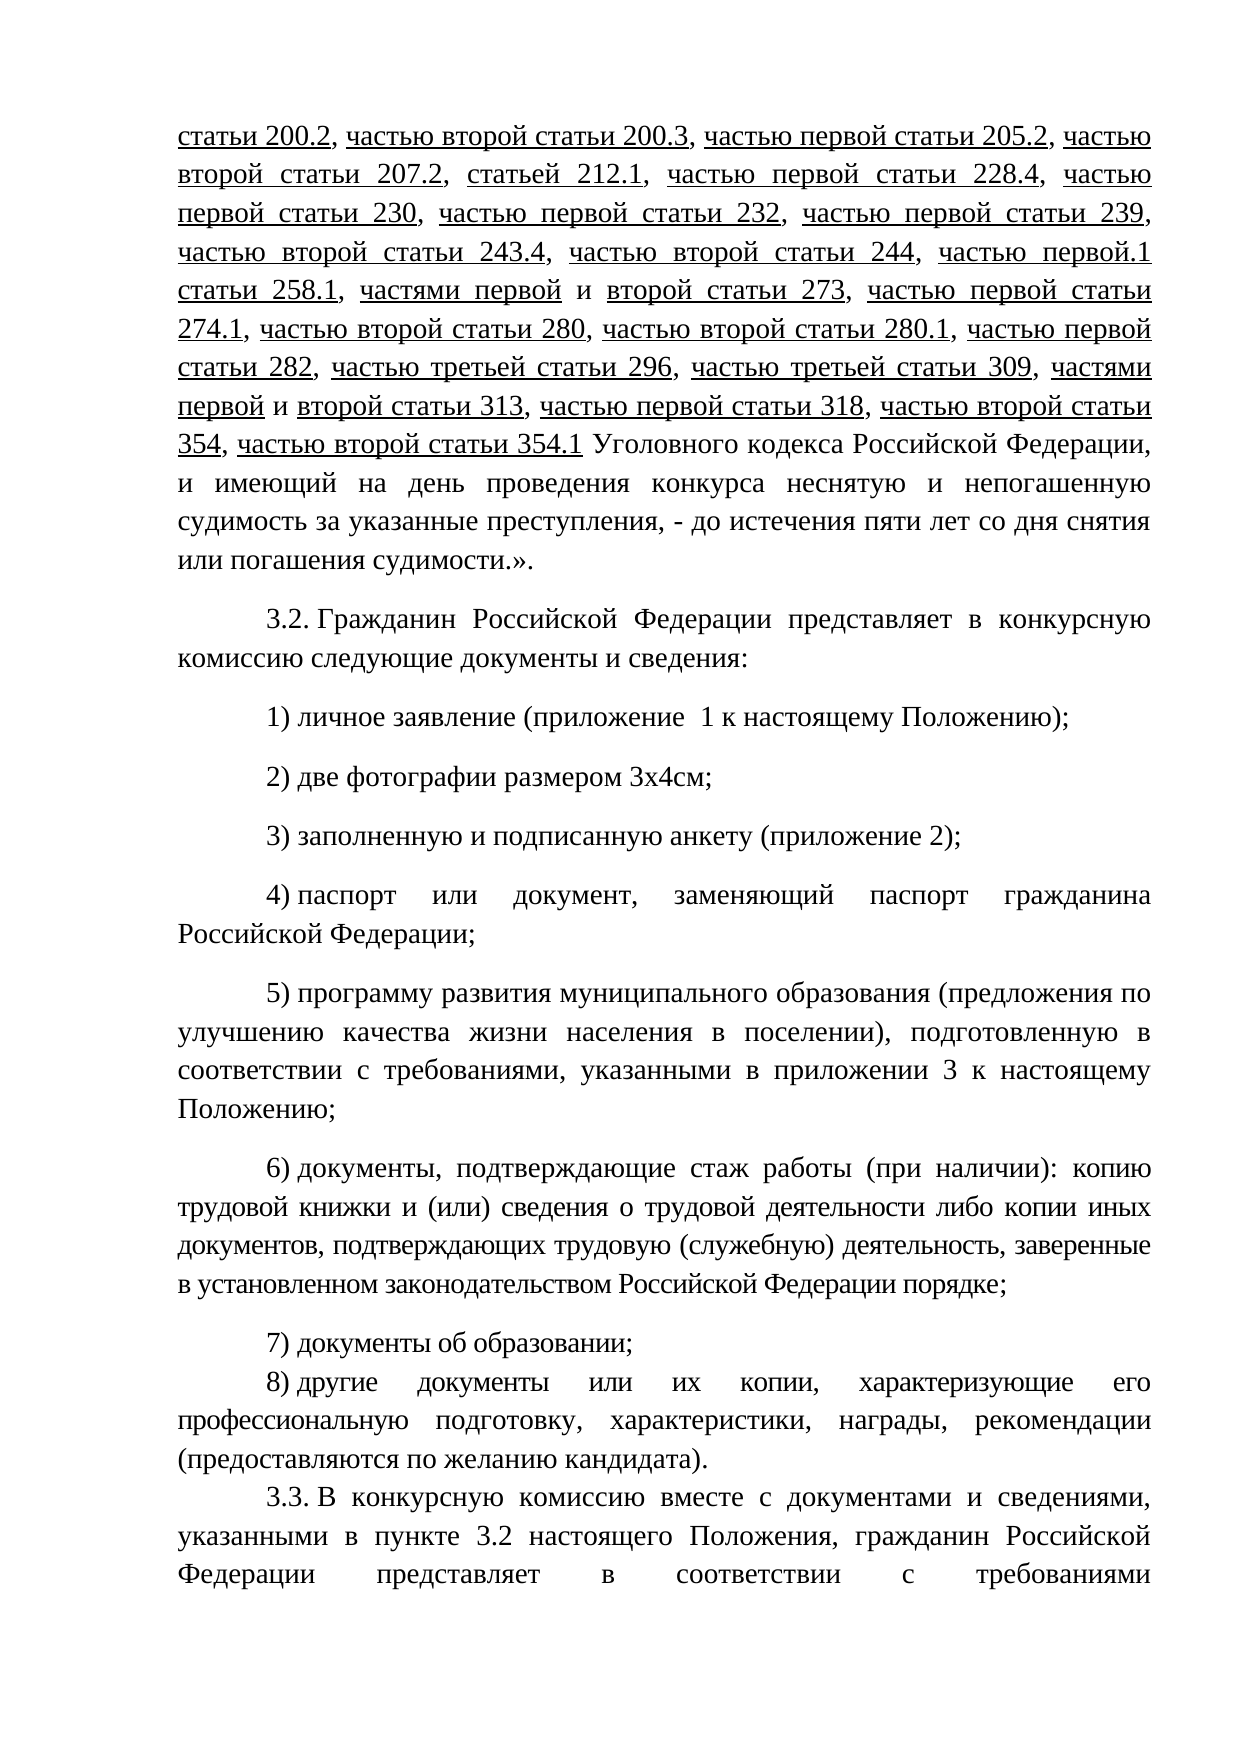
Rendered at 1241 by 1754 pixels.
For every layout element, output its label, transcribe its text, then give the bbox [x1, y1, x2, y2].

text 2) две фотографии размером 3х4см; [177, 759, 1152, 792]
text 3.2. Гражданин Российской Федерации представляет в конкурсную комиссию следующие документы и сведения: [177, 601, 1152, 673]
text 8) другие документы или их копии, характеризующие его профессиональную подготовку, характеристики, награды, рекомендации (предоставляются по желанию кандидата). [177, 1364, 1152, 1474]
text 1) личное заявление (приложение 1 к настоящему Положению); [177, 699, 1152, 733]
text 6) документы, подтверждающие стаж работы (при наличии): копию трудовой книжки и (или) сведения о трудовой деятельности либо копии иных документов, подтверждающих трудовую (служебную) деятельность, заверенные в установленном законодательством Российской Федерации порядке; [177, 1150, 1152, 1299]
text 3) заполненную и подписанную анкету (приложение 2); [177, 818, 1152, 852]
text 5) программу развития муниципального образования (предложения по улучшению качества жизни населения в поселении), подготовленную в соответствии с требованиями, указанными в приложении 3 к настоящему Положению; [177, 975, 1152, 1124]
text 7) документы об образовании; [177, 1325, 1152, 1359]
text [177, 118, 1152, 576]
text 4) паспорт или документ, заменяющий паспорт гражданина Российской Федерации; [177, 877, 1152, 949]
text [177, 1479, 1152, 1590]
